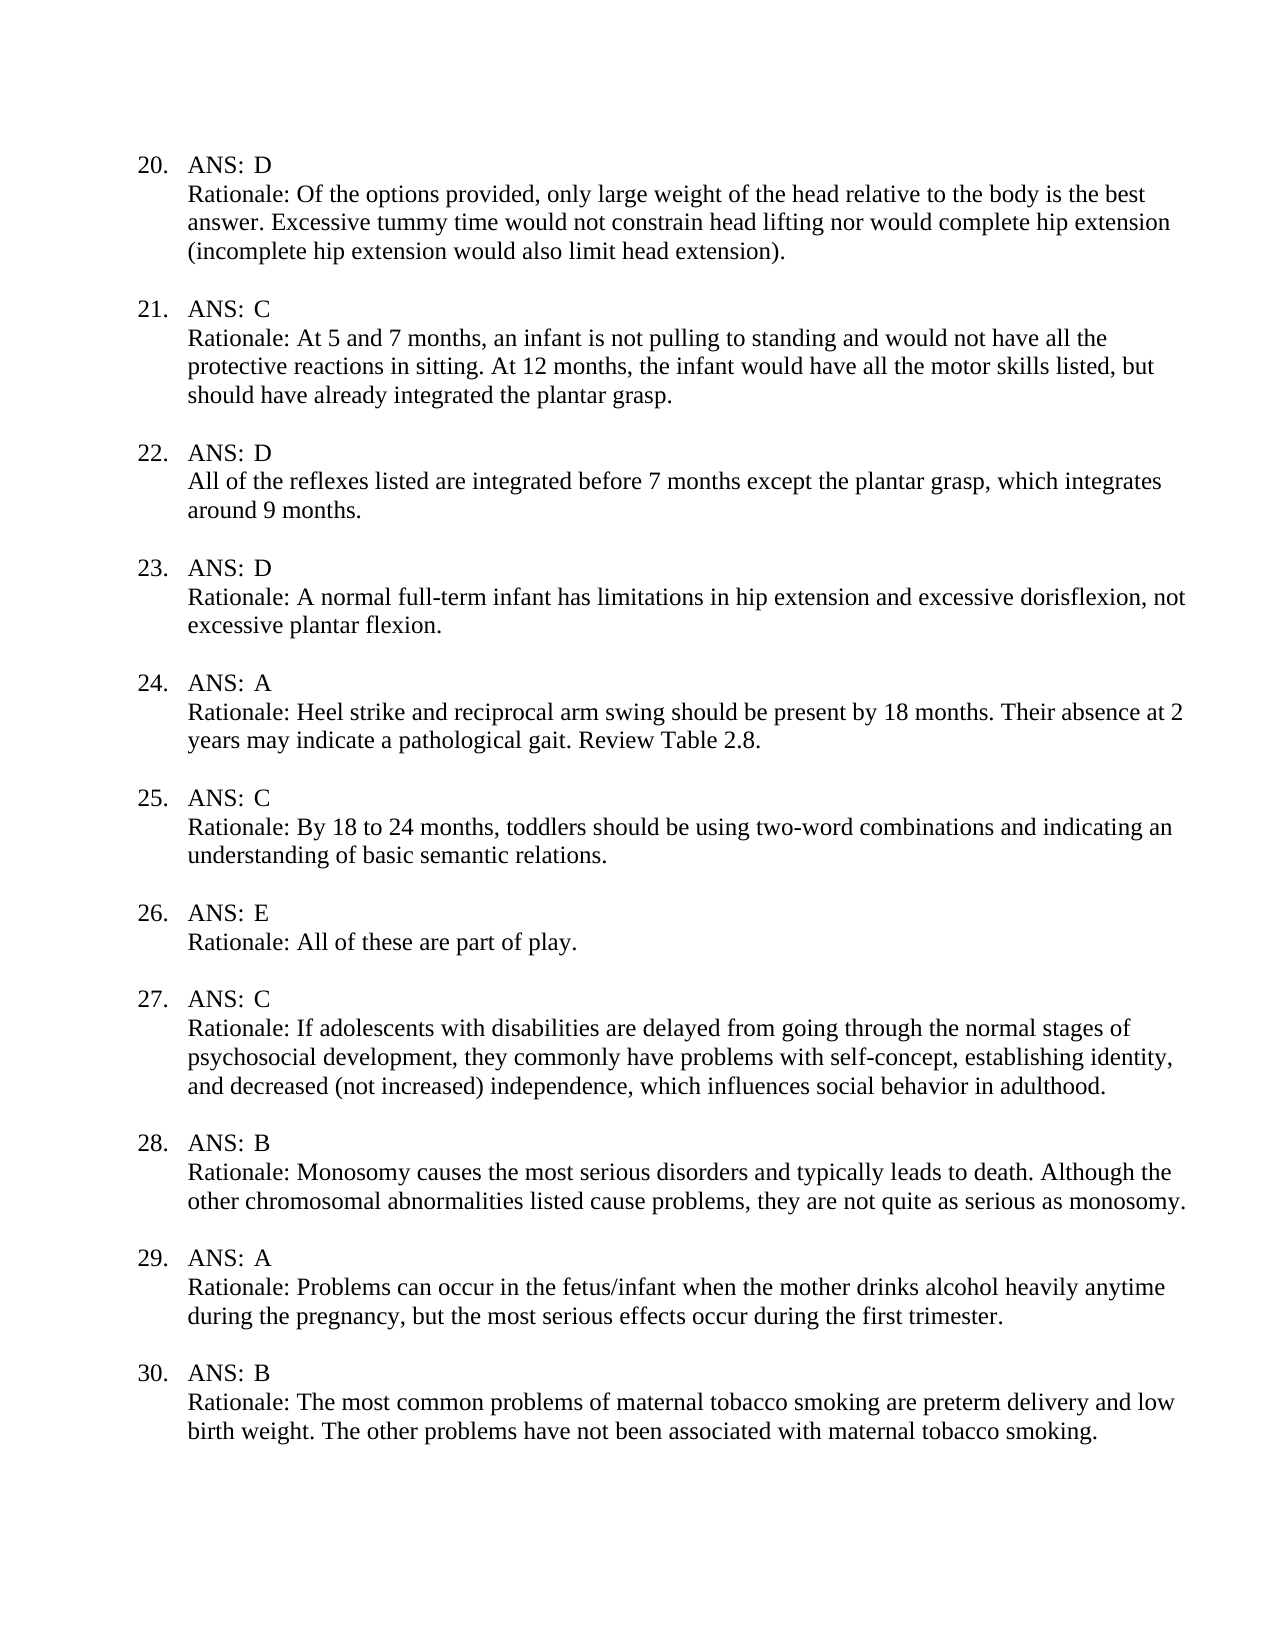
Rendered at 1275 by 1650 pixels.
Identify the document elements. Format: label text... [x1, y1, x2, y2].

text Rationale: All of these are part of play. [187, 927, 1200, 956]
text Rationale: Of the options provided, only large weight of the head relative to the body is the best answer. Excessive tummy time would not constrain head lifting nor would complete hip extension (incomplete hip extension would also limit head extension). [187, 179, 1200, 265]
text Rationale: The most common problems of maternal tobacco smoking are preterm delivery and low birth weight. The other problems have not been associated with maternal tobacco smoking. [187, 1387, 1200, 1445]
text 23. ANS: D [75, 553, 1200, 582]
text 20. ANS: D [75, 150, 1200, 179]
text 22. ANS: D [75, 438, 1200, 466]
text Rationale: Problems can occur in the fetus/infant when the mother drinks alcohol heavily anytime during the pregnancy, but the most serious effects occur during the first trimester. [187, 1272, 1200, 1330]
text 29. ANS: A [75, 1243, 1200, 1272]
text Rationale: Heel strike and reciprocal arm swing should be present by 18 months. Their absence at 2 years may indicate a pathological gait. Review Table 2.8. [187, 697, 1200, 754]
text Rationale: A normal full-term infant has limitations in hip extension and excessive dorisflexion, not excessive plantar flexion. [187, 582, 1200, 639]
text 25. ANS: C [75, 783, 1200, 812]
text Rationale: At 5 and 7 months, an infant is not pulling to standing and would not have all the protective reactions in sitting. At 12 months, the infant would have all the motor skills listed, but should have already integrated the plantar grasp. [187, 323, 1200, 409]
text Rationale: By 18 to 24 months, toddlers should be using two-word combinations and indicating an understanding of basic semantic relations. [187, 812, 1200, 869]
text 30. ANS: B [75, 1358, 1200, 1387]
text Rationale: Monosomy causes the most serious disorders and typically leads to death. Although the other chromosomal abnormalities listed cause problems, they are not quite as serious as monosomy. [187, 1157, 1200, 1214]
text 21. ANS: C [75, 294, 1200, 323]
text 27. ANS: C [75, 984, 1200, 1013]
text All of the reflexes listed are integrated before 7 months except the plantar grasp, which integrates around 9 months. [187, 466, 1200, 524]
text 28. ANS: B [75, 1128, 1200, 1157]
text 24. ANS: A [75, 668, 1200, 697]
text 26. ANS: E [75, 898, 1200, 927]
text Rationale: If adolescents with disabilities are delayed from going through the normal stages of psychosocial development, they commonly have problems with self-concept, establishing identity, and decreased (not increased) independence, which influences social behavior in adulthood. [187, 1013, 1200, 1099]
